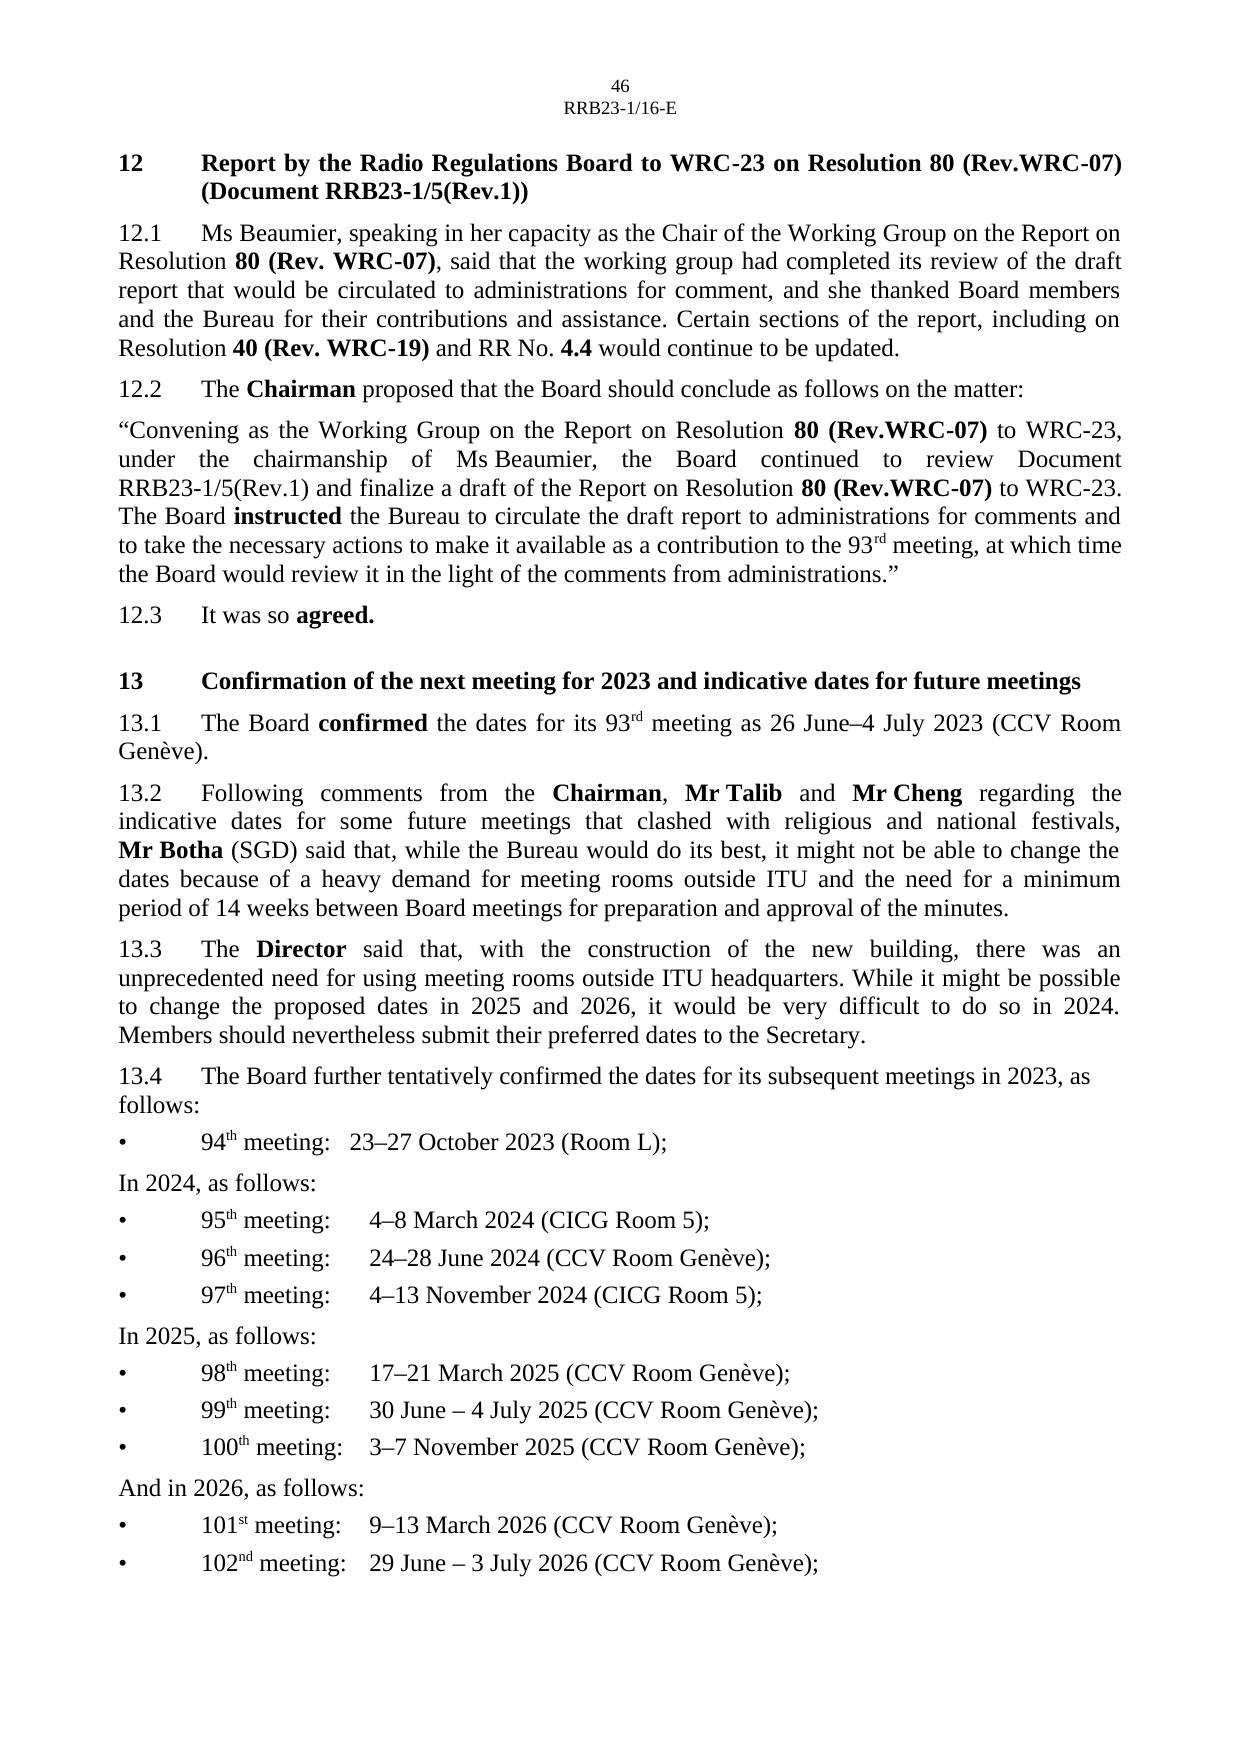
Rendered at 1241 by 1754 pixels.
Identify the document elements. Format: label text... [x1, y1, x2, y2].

text • 95th meeting: 4–8 March 2024 (CICG Room 5); [118, 1206, 1122, 1234]
text In 2024, as follows: [118, 1168, 1122, 1197]
text • 96th meeting: 24–28 June 2024 (CCV Room Genève); [118, 1243, 1122, 1271]
text 13.1 The Board confirmed the dates for its 93rd meeting as 26 June–4 July 2023 (CCV Room Genève). [118, 708, 1122, 765]
subtitle 13 Confirmation of the next meeting for 2023 and indicative dates for future meetings [118, 666, 1122, 695]
text • 101st meeting: 9–13 March 2026 (CCV Room Genève); [118, 1511, 1122, 1539]
text • 100th meeting: 3–7 November 2025 (CCV Room Genève); [118, 1432, 1122, 1461]
text 13.4 The Board further tentatively confirmed the dates for its subsequent meetings in 2023, as follows: [118, 1061, 1122, 1119]
text • 94th meeting: 23–27 October 2023 (Room L); [118, 1127, 1122, 1156]
text 12.3 It was so agreed. [118, 600, 1122, 629]
text 12.2 The Chairman proposed that the Board should conclude as follows on the matter: [118, 374, 1122, 403]
text In 2025, as follows: [118, 1321, 1122, 1350]
text 12.1 Ms Beaumier, speaking in her capacity as the Chair of the Working Group on the Report on Resolution 80 (Rev. WRC-07), said that the working group had completed its review of the draft report that would be circulated to administrations for comment, and she thanked Board members and the Bureau for their contributions and assistance. Certain sections of the report, including on Resolution 40 (Rev. WRC-19) and RR No. 4.4 would continue to be updated. [118, 218, 1122, 361]
text • 98th meeting: 17–21 March 2025 (CCV Room Genève); [118, 1358, 1122, 1387]
text • 99th meeting: 30 June – 4 July 2025 (CCV Room Genève); [118, 1395, 1122, 1424]
text 13.2 Following comments from the Chairman, Mr Talib and Mr Cheng regarding the indicative dates for some future meetings that clashed with religious and national festivals, Mr Botha (SGD) said that, while the Bureau would do its best, it might not be able to change the dates because of a heavy demand for meeting rooms outside ITU and the need for a minimum period of 14 weeks between Board meetings for preparation and approval of the minutes. [118, 778, 1122, 921]
text “Convening as the Working Group on the Report on Resolution 80 (Rev.WRC-07) to WRC-23, under the chairmanship of Ms Beaumier, the Board continued to review Document RRB23-1/5(Rev.1) and finalize a draft of the Report on Resolution 80 (Rev.WRC-07) to WRC-23. The Board instructed the Bureau to circulate the draft report to administrations for comments and to take the necessary actions to make it available as a contribution to the 93rd meeting, at which time the Board would review it in the light of the comments from administrations.” [118, 415, 1122, 588]
text And in 2026, as follows: [118, 1473, 1122, 1502]
text • 102nd meeting: 29 June – 3 July 2026 (CCV Room Genève); [118, 1548, 1122, 1576]
text 13.3 The Director said that, with the construction of the new building, there was an unprecedented need for using meeting rooms outside ITU headquarters. While it might be possible to change the proposed dates in 2025 and 2026, it would be very difficult to do so in 2024. Members should nevertheless submit their preferred dates to the Secretary. [118, 934, 1122, 1049]
text • 97th meeting: 4–13 November 2024 (CICG Room 5); [118, 1280, 1122, 1308]
subtitle 12 Report by the Radio Regulations Board to WRC-23 on Resolution 80 (Rev.WRC-07) (Document RRB23-1/5(Rev.1)) [118, 148, 1122, 205]
